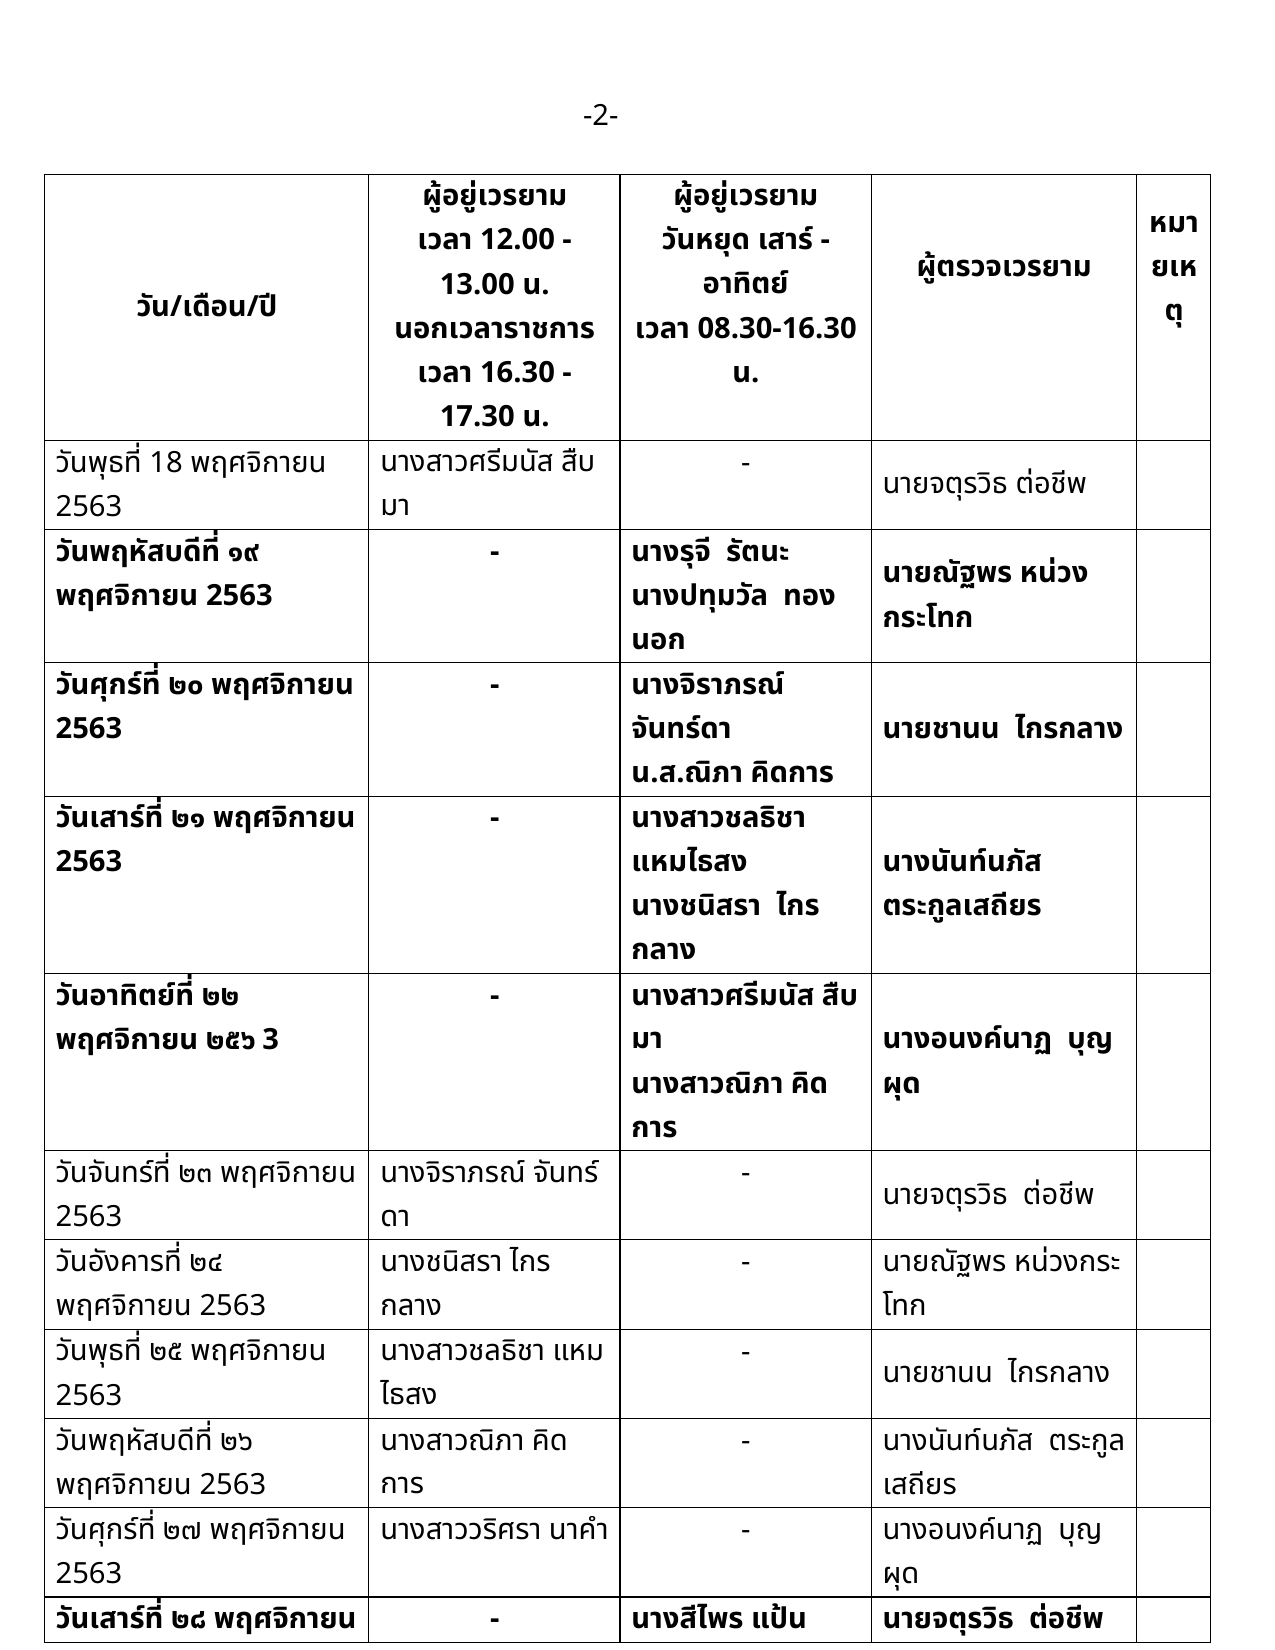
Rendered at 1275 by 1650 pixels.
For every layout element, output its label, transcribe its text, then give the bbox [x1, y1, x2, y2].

table_cell นางอนงค์นาฏ บุญผุด [872, 974, 1136, 1150]
table_cell นายชานน ไกรกลาง [872, 663, 1136, 796]
table_cell [1137, 1419, 1210, 1507]
table_cell [1137, 797, 1210, 973]
table_cell นายจตุรวิธ ต่อชีพ [872, 1151, 1136, 1239]
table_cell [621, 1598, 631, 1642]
table_cell นางนันท์นภัส ตระกูลเสถียร [872, 797, 1136, 973]
table_cell [1137, 1508, 1210, 1596]
table_cell วันศุกร์ที่ ๒๐ พฤศจิกายน 2563 [45, 663, 368, 796]
table_cell วันพุธที่ ๒๕ พฤศจิกายน 2563 [45, 1330, 368, 1418]
table_cell นายชานน ไกรกลาง [872, 1330, 1136, 1418]
text -2- [508, 94, 1181, 134]
table_cell นายณัฐพร หน่วงกระโทก [872, 530, 1136, 662]
table_cell - [369, 530, 619, 662]
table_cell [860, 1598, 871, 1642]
table_cell - [621, 1240, 871, 1329]
table_cell - [621, 1330, 871, 1418]
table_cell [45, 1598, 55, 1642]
table_cell - [621, 441, 871, 529]
table_cell - [369, 797, 619, 973]
table_header หมายเหตุ [1137, 175, 1210, 440]
table_cell วันเสาร์ที่ ๒๑ พฤศจิกายน 2563 [45, 797, 368, 973]
table_cell วันพุธที่ 18 พฤศจิกายน 2563 [45, 441, 368, 529]
table_header ผู้ตรวจเวรยาม [872, 175, 1136, 440]
table_cell [1137, 530, 1210, 662]
table_cell วันจันทร์ที่ ๒๓ พฤศจิกายน 2563 [45, 1151, 368, 1239]
table_cell - [369, 663, 619, 796]
table_cell - [621, 1419, 871, 1507]
table_cell [1137, 1598, 1210, 1642]
table_cell - [369, 1598, 619, 1642]
table_cell นายณัฐพร หน่วงกระโทก [872, 1240, 1136, 1329]
table_cell [1137, 441, 1210, 529]
table_cell [1137, 1151, 1210, 1239]
table_cell [1137, 974, 1210, 1150]
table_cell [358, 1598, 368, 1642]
table_cell นายจตุรวิธ ต่อชีพ [872, 441, 1136, 529]
table_header วัน/เดือน/ปี [45, 175, 368, 440]
table_cell นายจตุรวิธ ต่อชีพ [872, 1598, 1136, 1642]
table_cell [1137, 663, 1210, 796]
table_cell [1137, 1330, 1210, 1418]
table_cell นางชนิสรา ไกรกลาง [369, 1240, 619, 1329]
table_cell [1137, 1240, 1210, 1329]
table_cell นางสาววริศรา นาคำ [369, 1508, 619, 1596]
table_header ผู้อยู่เวรยาม วันหยุด เสาร์ - อาทิตย์ เวลา 08.30-16.30 น. [621, 175, 871, 440]
table_cell วันศุกร์ที่ ๒๗ พฤศจิกายน 2563 [45, 1508, 368, 1596]
table_cell - [621, 1151, 871, 1239]
table_cell - [369, 974, 619, 1150]
table_cell นางนันท์นภัส ตระกูลเสถียร [872, 1419, 1136, 1507]
table_cell วันอาทิตย์ที่ ๒๒ พฤศจิกายน ๒๕๖3 [45, 974, 368, 1150]
table_cell นางอนงค์นาฏ บุญผุด [872, 1508, 1136, 1596]
table_cell - [621, 1508, 871, 1596]
table_cell วันพฤหัสบดีที่ ๑๙ พฤศจิกายน 2563 [45, 530, 368, 662]
